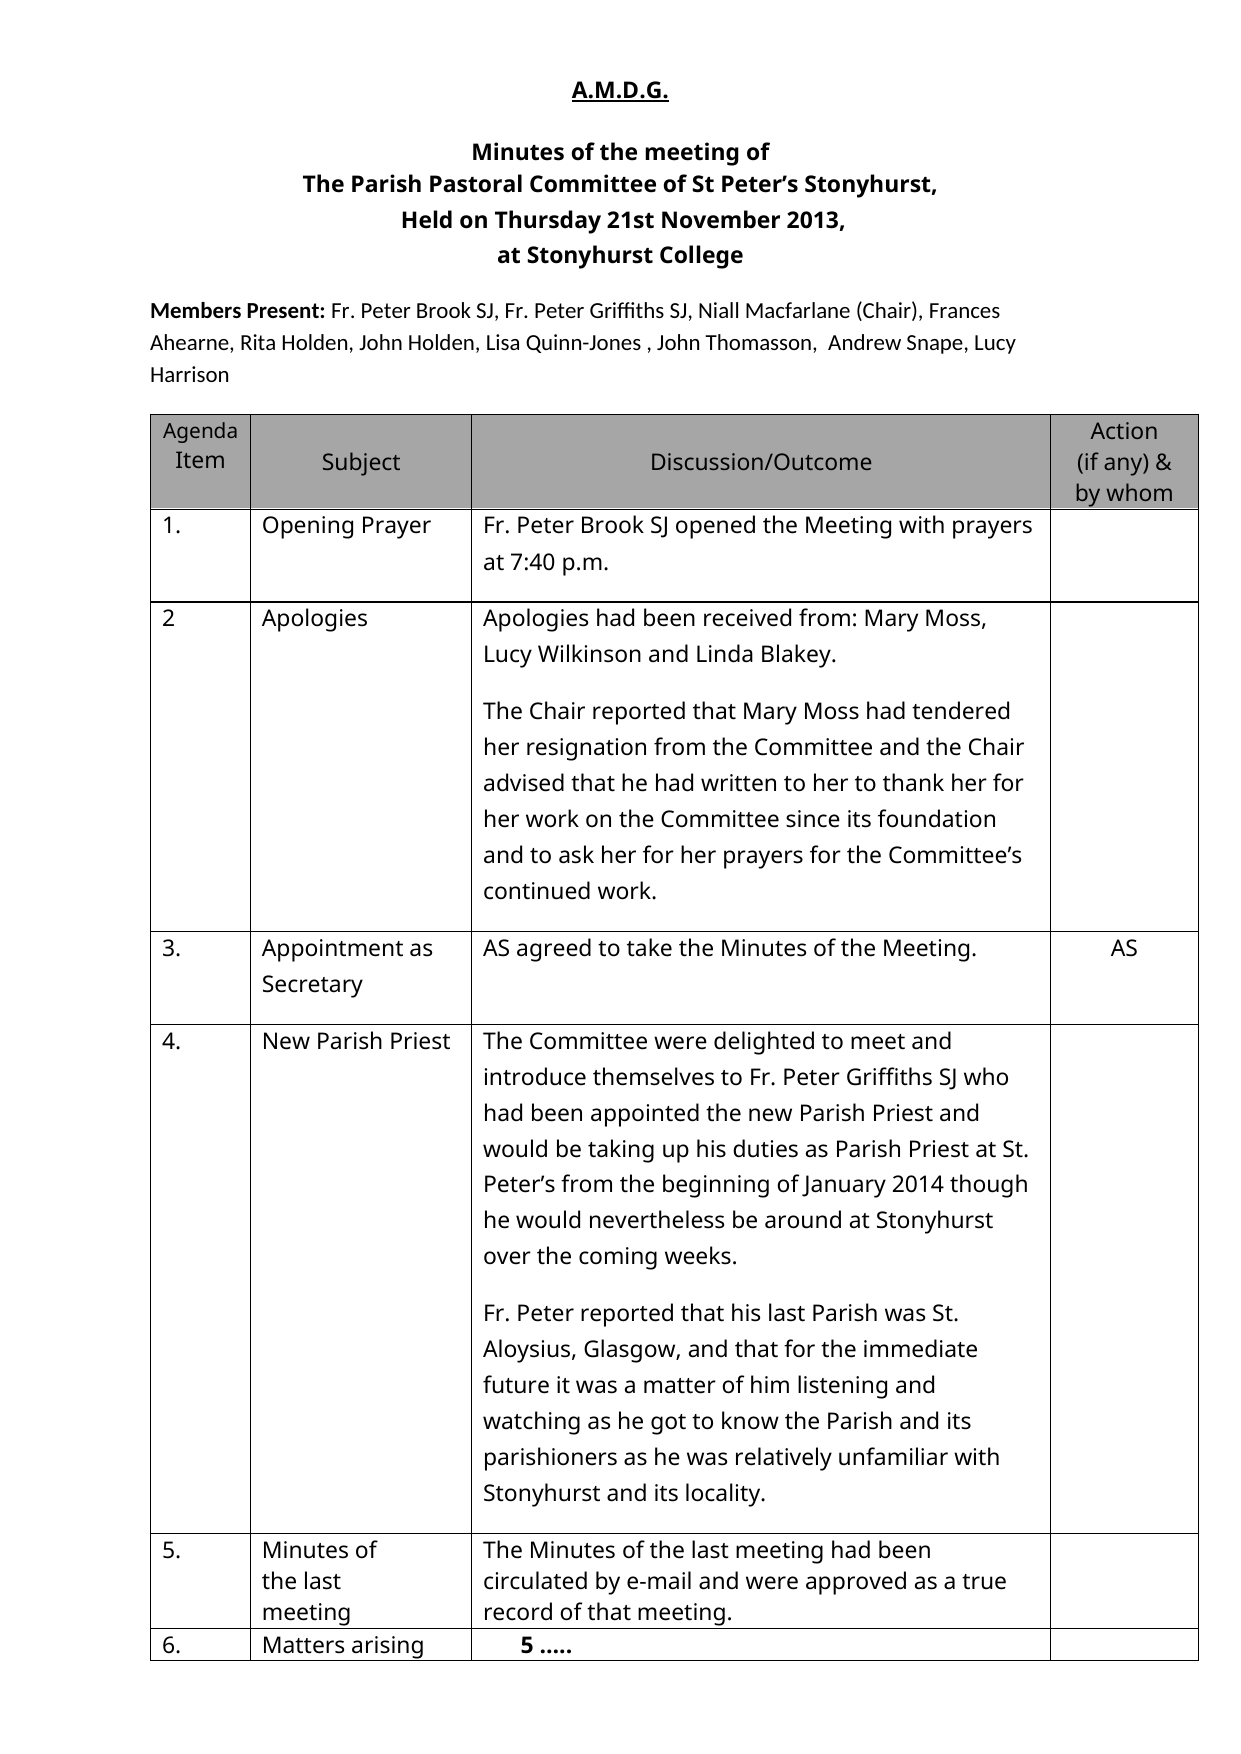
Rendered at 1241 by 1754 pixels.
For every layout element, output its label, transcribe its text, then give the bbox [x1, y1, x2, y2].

text Members Present: Fr. Peter Brook SJ, Fr. Peter Griffiths SJ, Niall Macfarlane (Chair), Frances Ahearne, Rita Holden, John Holden, Lisa Quinn-Jones , John Thomasson, Andrew Snape, Lucy Harrison [150, 296, 1090, 389]
table_cell 1. [151, 510, 250, 601]
table_cell 4. [151, 1025, 250, 1533]
table_header Action (if any) & by whom [1051, 415, 1198, 508]
table_header Subject [251, 415, 471, 508]
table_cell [1051, 1629, 1198, 1660]
table_header Agenda Item [151, 415, 250, 508]
table_cell [1051, 510, 1198, 601]
table_cell Opening Prayer [251, 510, 471, 601]
text Held on Thursday 21st November 2013, [150, 203, 1090, 235]
table_cell Apologies [251, 603, 471, 931]
table_cell Appointment as Secretary [251, 932, 471, 1024]
table_cell Fr. Peter Brook SJ opened the Meeting with prayers at 7:40 p.m. [472, 510, 1050, 601]
table_cell [1051, 1534, 1198, 1627]
table_cell The Minutes of the last meeting had been circulated by e-mail and were approved as a true record of that meeting. [472, 1534, 1050, 1627]
text at Stonyhurst College [150, 239, 1090, 271]
text A.M.D.G. [150, 74, 1090, 105]
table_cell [251, 1629, 471, 1660]
table_cell The Committee were delighted to meet and introduce themselves to Fr. Peter Griffiths SJ who had been appointed the new Parish Priest and would be taking up his duties as Parish Priest at St. Peter’s from the beginning of January 2014 though he would nevertheless be around at Stonyhurst over the coming weeks. Fr. Peter reported that his last Parish was St. Aloysius, Glasgow, and that for the immediate future it was a matter of him listening and watching as he got to know the Parish and its parishioners as he was relatively unfamiliar with Stonyhurst and its locality. [472, 1025, 1050, 1533]
table_cell 3. [151, 932, 250, 1024]
table_cell [1051, 603, 1198, 931]
table_cell AS agreed to take the Minutes of the Meeting. [472, 932, 1050, 1024]
table_header Discussion/Outcome [472, 415, 1050, 508]
table_cell Minutes of the last meeting [251, 1534, 471, 1627]
table_cell [1051, 1025, 1198, 1533]
table_cell New Parish Priest [251, 1025, 471, 1533]
text The Parish Pastoral Committee of St Peter’s Stonyhurst, [150, 168, 1090, 199]
table_cell 2 [151, 603, 250, 931]
table_cell Apologies had been received from: Mary Moss, Lucy Wilkinson and Linda Blakey. The Chair reported that Mary Moss had tendered her resignation from the Committee and the Chair advised that he had written to her to thank her for her work on the Committee since its foundation and to ask her for her prayers for the Committee’s continued work. [472, 603, 1050, 931]
table_cell AS [1051, 932, 1198, 1024]
table_cell 5. [151, 1534, 250, 1627]
text Minutes of the meeting of [150, 136, 1090, 168]
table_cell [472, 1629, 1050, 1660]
table_cell 6. [151, 1629, 250, 1660]
